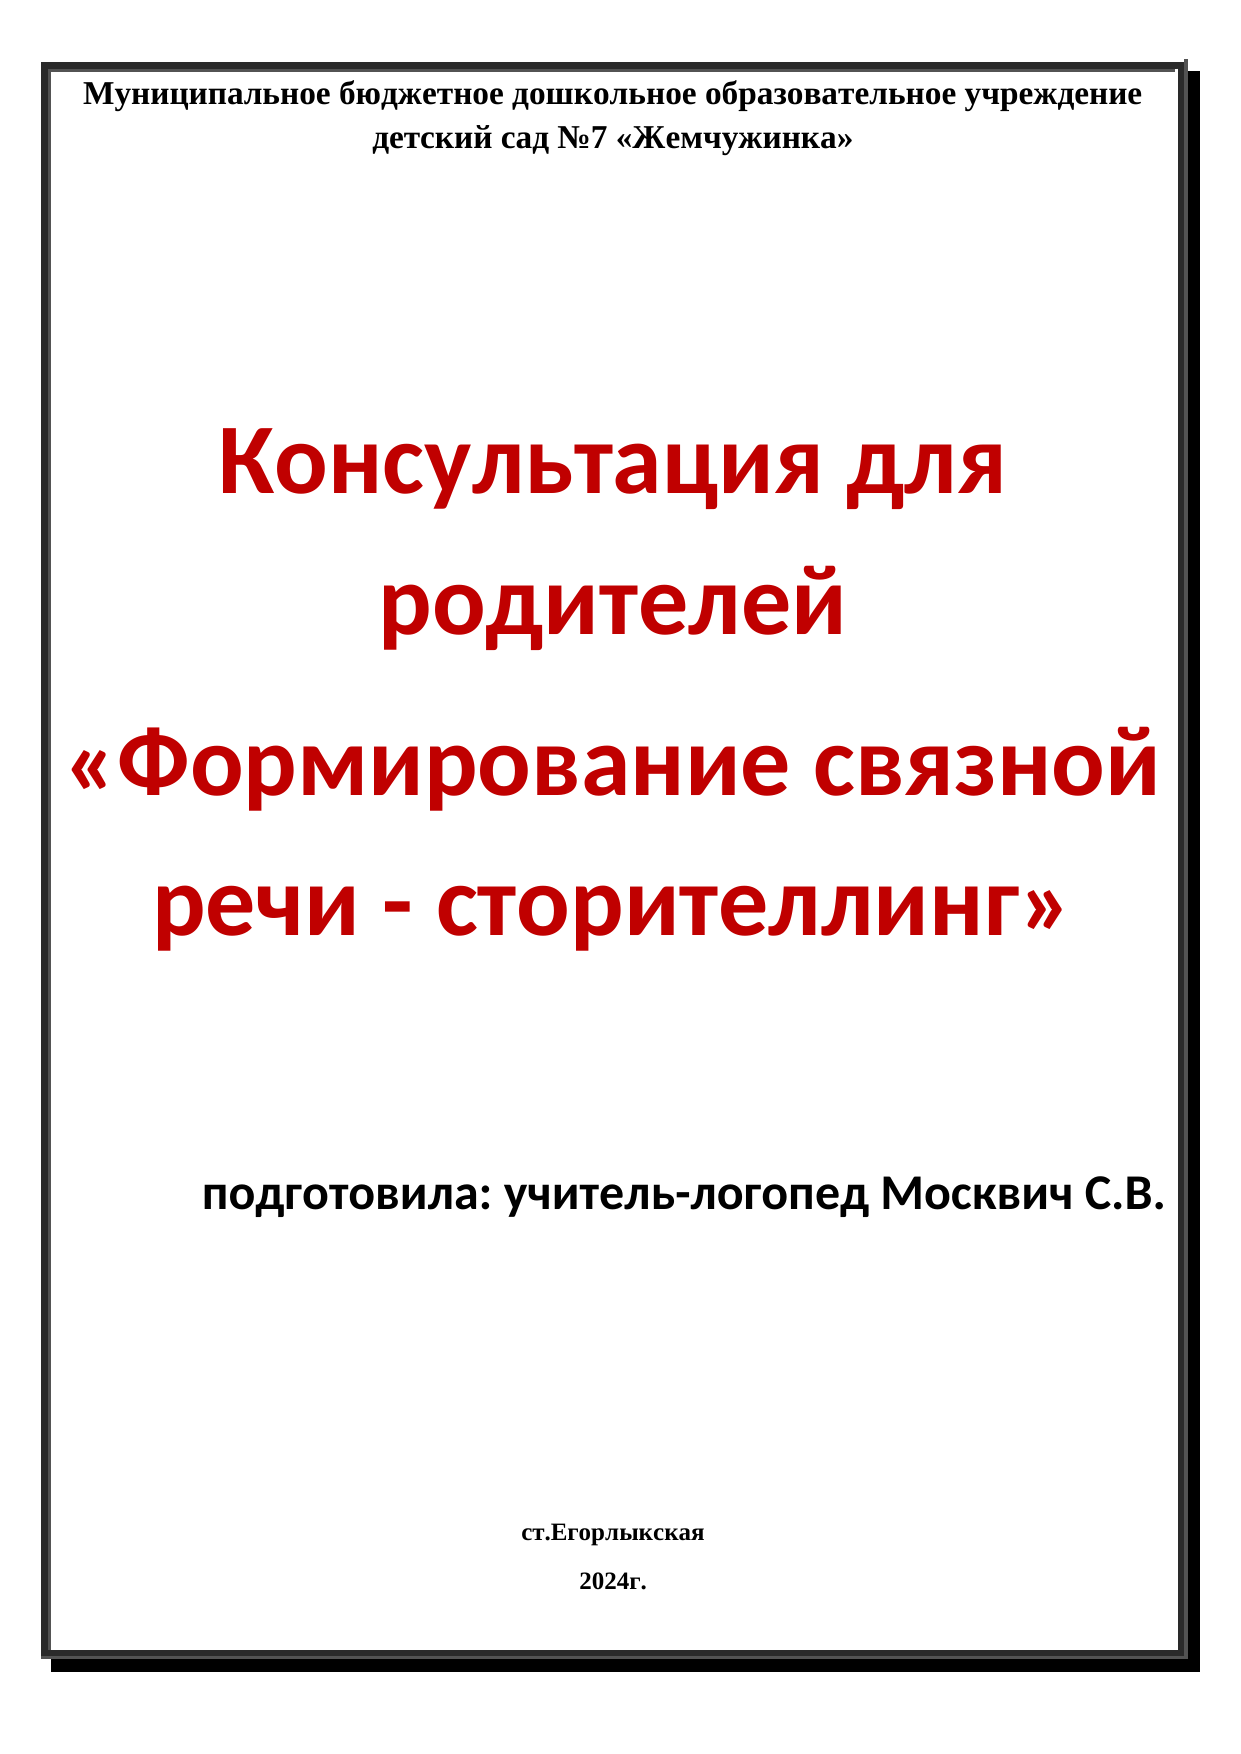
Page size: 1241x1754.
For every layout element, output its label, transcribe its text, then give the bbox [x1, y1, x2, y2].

text «Формирование связной речи - сторителлинг» [51, 684, 1175, 961]
text 2024г. [51, 1552, 1175, 1595]
text Консультация для родителей [51, 382, 1175, 659]
text ст.Егорлыкская [51, 1502, 1175, 1546]
text Муниципальное бюджетное дошкольное образовательное учреждение детский сад №7 «Жемчужинка» [51, 72, 1175, 156]
text подготовила: учитель-логопед Москвич С.В. [51, 1146, 1175, 1222]
